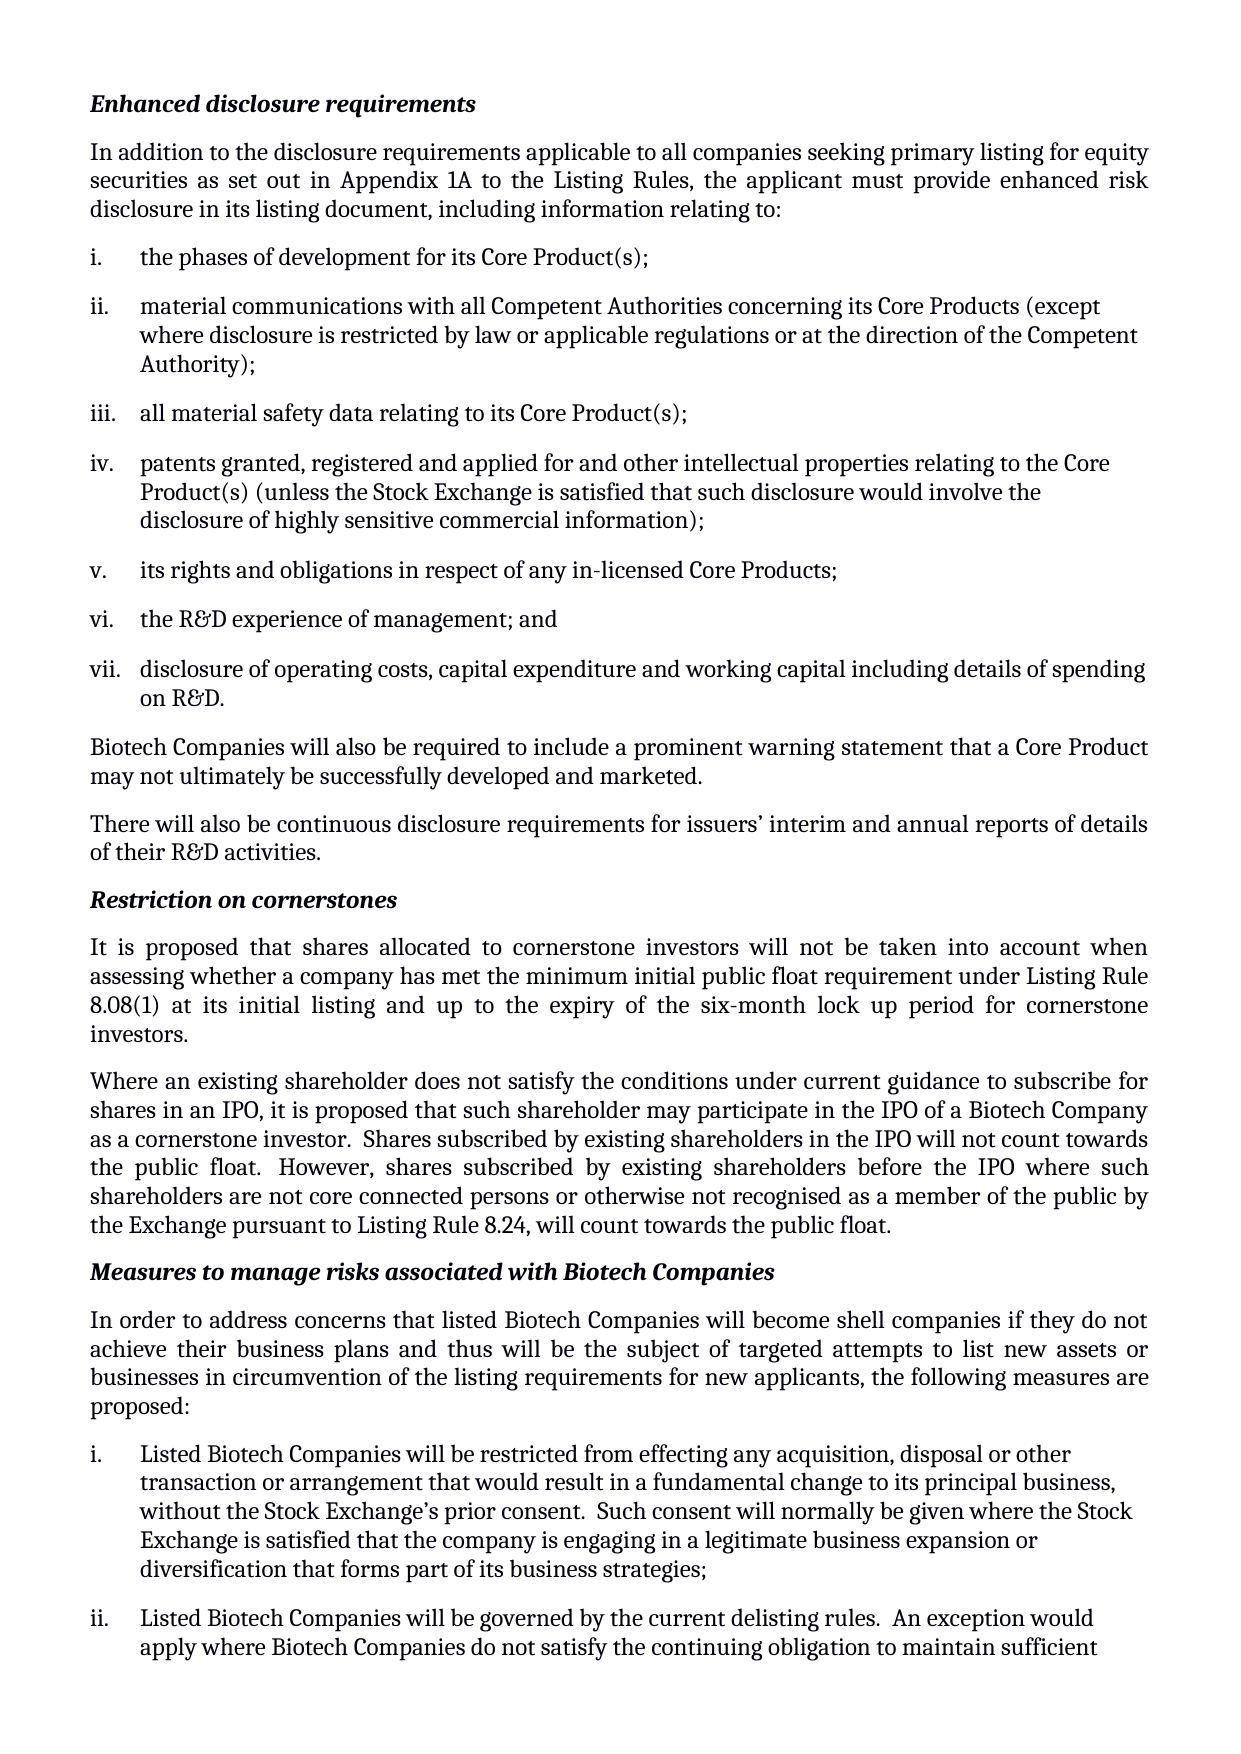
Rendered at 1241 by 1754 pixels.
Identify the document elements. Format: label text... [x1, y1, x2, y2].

text There will also be continuous disclosure requirements for issuers’ interim and annual reports of details of their R&D activities. [90, 809, 1150, 867]
list material communications with all Competent Authorities concerning its Core Products (except where disclosure is restricted by law or applicable regulations or at the direction of the Competent Authority); [90, 292, 1150, 378]
list all material safety data relating to its Core Product(s); [90, 399, 1150, 428]
text In addition to the disclosure requirements applicable to all companies seeking primary listing for equity securities as set out in Appendix 1A to the Listing Rules, the applicant must provide enhanced risk disclosure in its listing document, including information relating to: [90, 137, 1150, 224]
list disclosure of operating costs, capital expenditure and working capital including details of spending on R&D. [90, 655, 1150, 712]
text It is proposed that shares allocated to cornerstone investors will not be taken into account when assessing whether a company has met the minimum initial public float requirement under Listing Rule 8.08(1) at its initial listing and up to the expiry of the six-month lock up period for cornerstone investors. [90, 933, 1150, 1048]
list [90, 1604, 1150, 1662]
text Restriction on cornerstones [90, 886, 1150, 914]
list the phases of development for its Core Product(s); [90, 242, 1150, 271]
list patents granted, registered and applied for and other intellectual properties relating to the Core Product(s) (unless the Stock Exchange is satisfied that such disclosure would involve the disclosure of highly sensitive commercial information); [90, 449, 1150, 535]
text Measures to manage risks associated with Biotech Companies [90, 1258, 1150, 1287]
text In order to address concerns that listed Biotech Companies will become shell companies if they do not achieve their business plans and thus will be the subject of targeted attempts to list new assets or businesses in circumvention of the listing requirements for new applicants, the following measures are proposed: [90, 1306, 1150, 1421]
list the R&D experience of management; and [90, 605, 1150, 634]
text Where an existing shareholder does not satisfy the conditions under current guidance to subscribe for shares in an IPO, it is proposed that such shareholder may participate in the IPO of a Biotech Company as a cornerstone investor. Shares subscribed by existing shareholders in the IPO will not count towards the public float. However, shares subscribed by existing shareholders before the IPO where such shareholders are not core connected persons or otherwise not recognised as a member of the public by the Exchange pursuant to Listing Rule 8.24, will count towards the public float. [90, 1067, 1150, 1239]
text Enhanced disclosure requirements [90, 90, 1150, 119]
list its rights and obligations in respect of any in-licensed Core Products; [90, 556, 1150, 584]
text Biotech Companies will also be required to include a prominent warning statement that a Core Product may not ultimately be successfully developed and marketed. [90, 733, 1150, 791]
list Listed Biotech Companies will be restricted from effecting any acquisition, disposal or other transaction or arrangement that would result in a fundamental change to its principal business, without the Stock Exchange’s prior consent. Such consent will normally be given where the Stock Exchange is satisfied that the company is engaging in a legitimate business expansion or diversification that forms part of its business strategies; [90, 1439, 1150, 1583]
